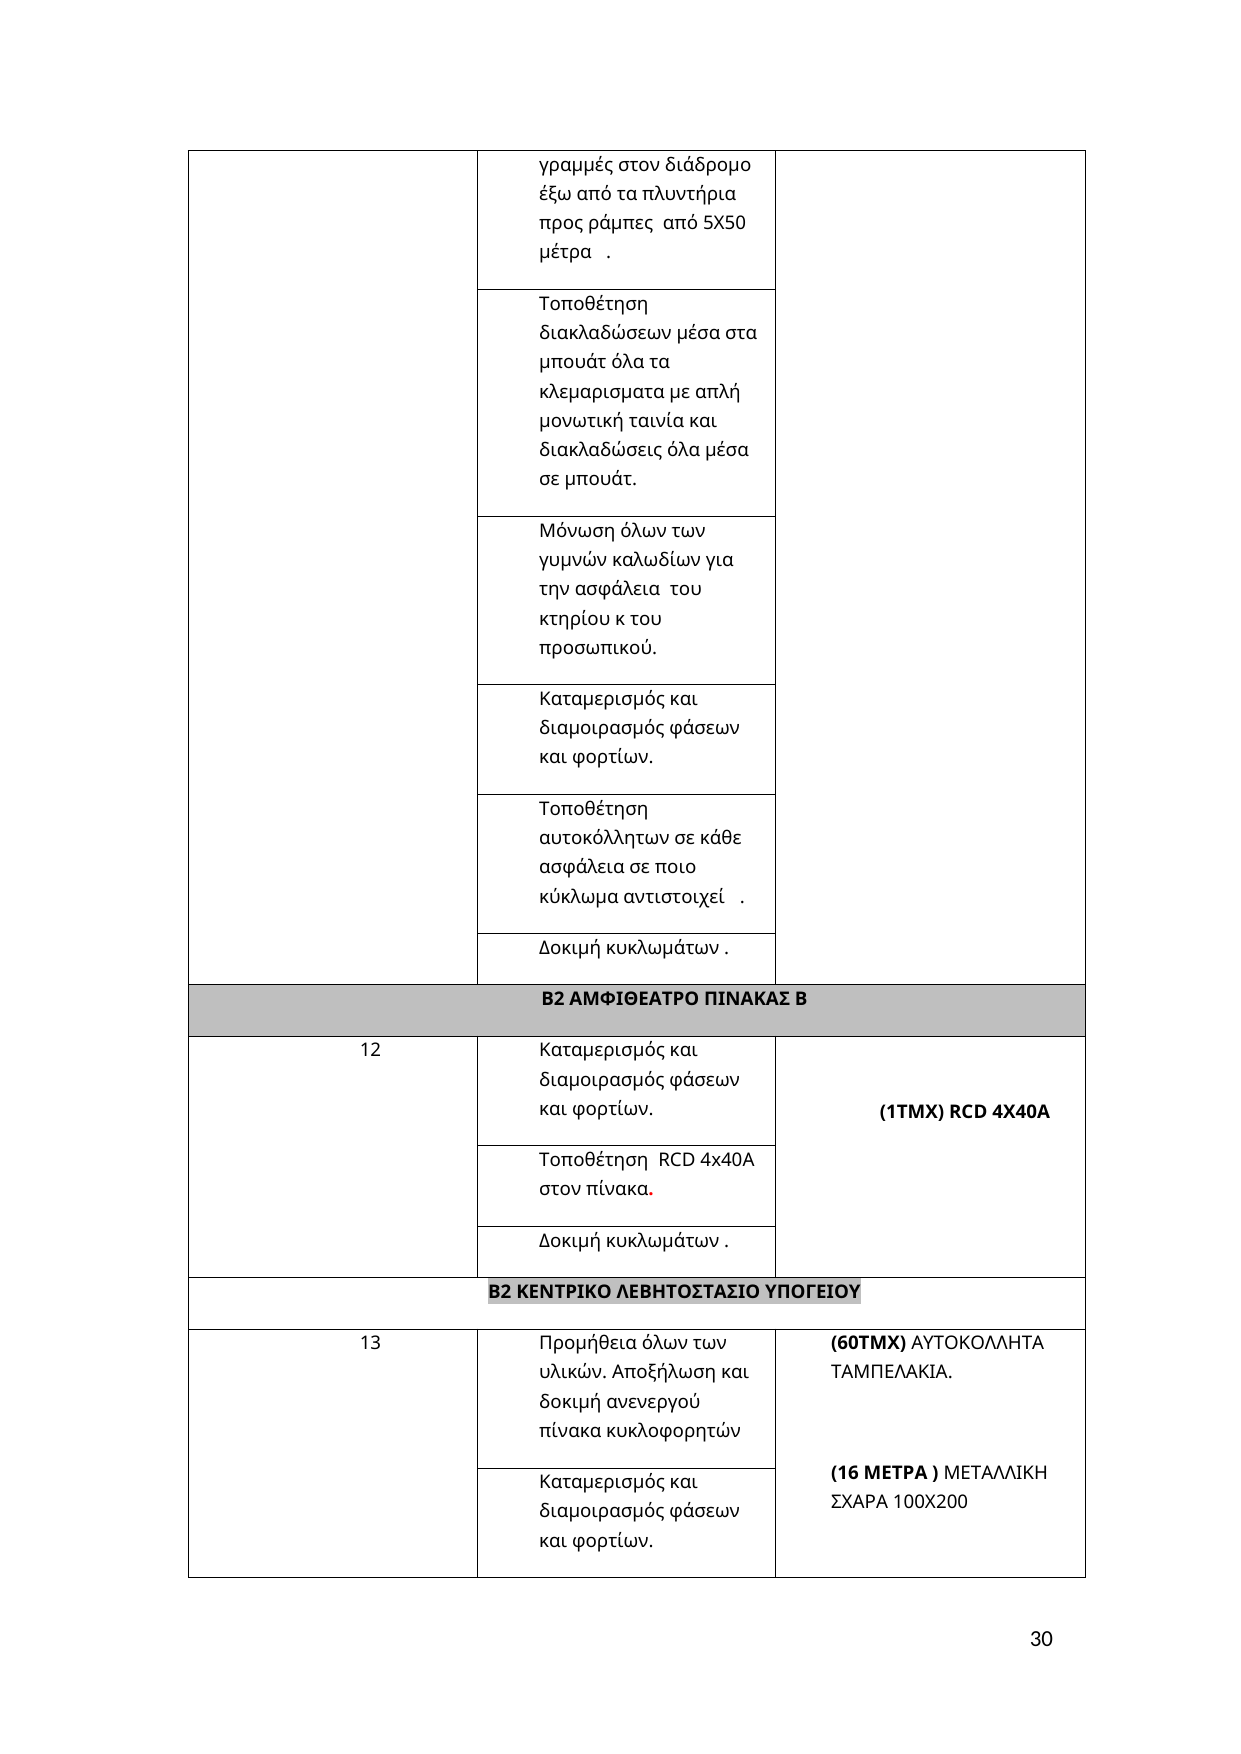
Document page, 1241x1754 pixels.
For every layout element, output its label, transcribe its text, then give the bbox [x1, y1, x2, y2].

table_cell Καταμερισμός και διαμοιρασμός φάσεων και φορτίων. [478, 685, 775, 794]
table_cell Β2 ΚΕΝΤΡΙΚΟ ΛΕΒΗΤΟΣΤΑΣΙΟ ΥΠΟΓΕΙΟΥ [189, 1278, 1085, 1328]
table_cell 13 [189, 1330, 477, 1577]
table_cell Δοκιμή κυκλωμάτων . [478, 1227, 775, 1277]
table_cell 12 [189, 1037, 477, 1277]
table_cell Τοποθέτηση διακλαδώσεων μέσα στα μπουάτ όλα τα κλεμαρισματα με απλή μονωτική ταινία και διακλαδώσεις όλα μέσα σε μπουάτ. [478, 290, 775, 516]
table_cell Τοποθέτηση RCD 4x40A στον πίνακα. [478, 1146, 775, 1226]
table_cell Τοποθέτηση αυτοκόλλητων σε κάθε ασφάλεια σε ποιο κύκλωμα αντιστοιχεί . [478, 795, 775, 933]
table_cell (60ΤΜΧ) ΑΥΤΟΚΟΛΛΗΤΑ ΤΑΜΠΕΛΑΚΙΑ. (16 ΜΕΤΡΑ ) ΜΕΤΑΛΛΙΚΗ ΣΧΑΡΑ 100Χ200 [776, 1330, 1085, 1577]
table_cell (1TMX) RCD 4X40A [776, 1037, 1085, 1277]
table_cell Προμήθεια όλων των υλικών. Αποξήλωση και δοκιμή ανενεργού πίνακα κυκλοφορητών [478, 1330, 775, 1467]
table_cell Καταμερισμός και διαμοιρασμός φάσεων και φορτίων. [478, 1037, 775, 1145]
table_cell Β2 ΑΜΦΙΘΕΑΤΡΟ ΠΙΝΑΚΑΣ Β [189, 985, 1085, 1036]
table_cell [478, 151, 775, 289]
table_cell Καταμερισμός και διαμοιρασμός φάσεων και φορτίων. [478, 1469, 775, 1577]
table_cell Μόνωση όλων των γυμνών καλωδίων για την ασφάλεια του κτηρίου κ του προσωπικού. [478, 517, 775, 684]
table_cell Δοκιμή κυκλωμάτων . [478, 934, 775, 984]
